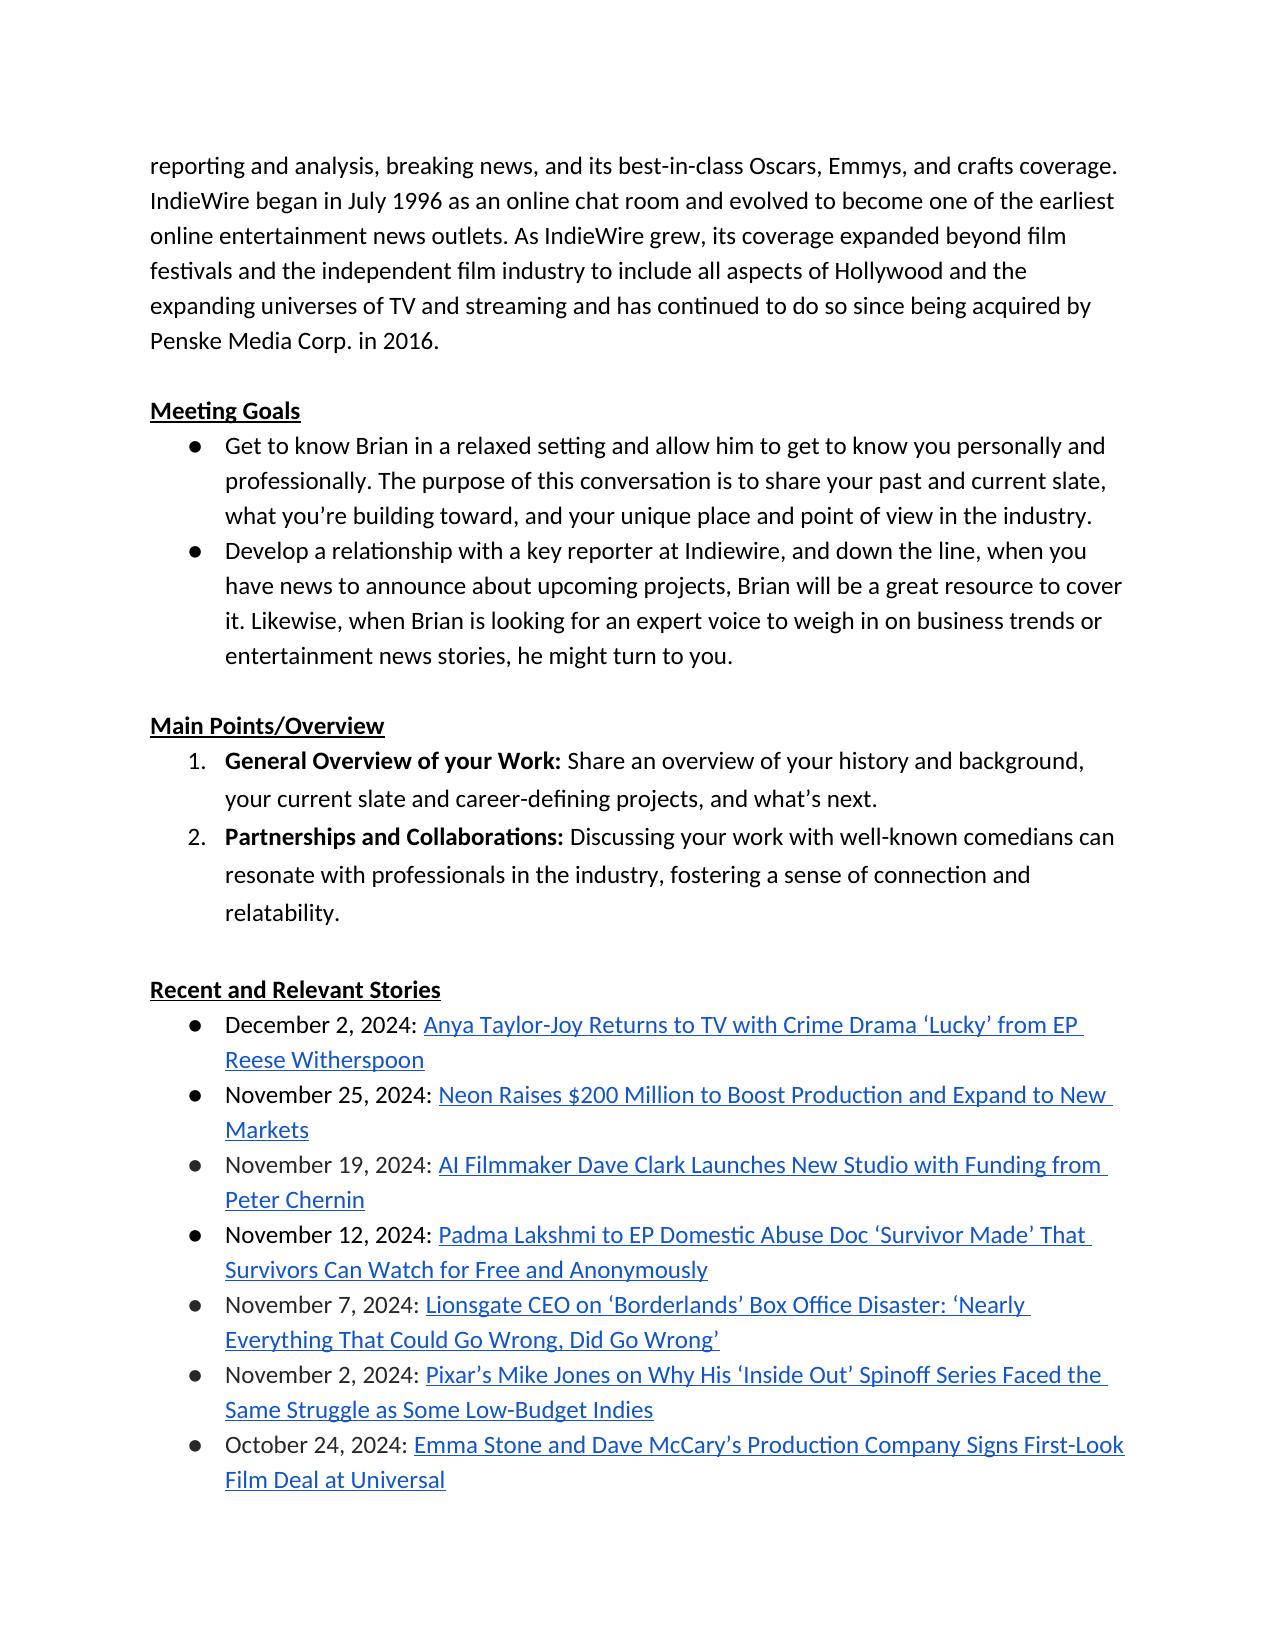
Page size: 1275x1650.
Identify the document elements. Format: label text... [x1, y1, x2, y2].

list October 24, 2024: Emma Stone and Dave McCary’s Production Company Signs First-Look Film Deal at Universal [187, 1429, 1125, 1494]
text Recent and Relevant Stories [150, 974, 1125, 1004]
list November 7, 2024: Lionsgate CEO on ‘Borderlands’ Box Office Disaster: ‘Nearly Everything That Could Go Wrong, Did Go Wrong’ [187, 1289, 1125, 1354]
text Meeting Goals [150, 395, 1125, 426]
list November 12, 2024: Padma Lakshmi to EP Domestic Abuse Doc ‘Survivor Made’ That Survivors Can Watch for Free and Anonymously [187, 1219, 1125, 1284]
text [150, 150, 1125, 356]
list Partnerships and Collaborations: Discussing your work with well-known comedians can resonate with professionals in the industry, fostering a sense of connection and relatability. [187, 821, 1125, 928]
list November 19, 2024: AI Filmmaker Dave Clark Launches New Studio with Funding from Peter Chernin [187, 1149, 1125, 1214]
list General Overview of your Work: Share an overview of your history and background, your current slate and career-defining projects, and what’s next. [187, 745, 1125, 814]
list Develop a relationship with a key reporter at Indiewire, and down the line, when you have news to announce about upcoming projects, Brian will be a great resource to cover it. Likewise, when Brian is looking for an expert voice to weigh in on business trends or entertainment news stories, he might turn to you. [187, 535, 1125, 671]
list November 25, 2024: Neon Raises $200 Million to Boost Production and Expand to New Markets [187, 1079, 1125, 1144]
list December 2, 2024: Anya Taylor-Joy Returns to TV with Crime Drama ‘Lucky’ from EP Reese Witherspoon [187, 1009, 1125, 1074]
text Main Points/Overview [150, 710, 1125, 741]
list Get to know Brian in a relaxed setting and allow him to get to know you personally and professionally. The purpose of this conversation is to share your past and current slate, what you’re building toward, and your unique place and point of view in the industry. [187, 430, 1125, 531]
list November 2, 2024: Pixar’s Mike Jones on Why His ‘Inside Out’ Spinoff Series Faced the Same Struggle as Some Low-Budget Indies [187, 1359, 1125, 1424]
